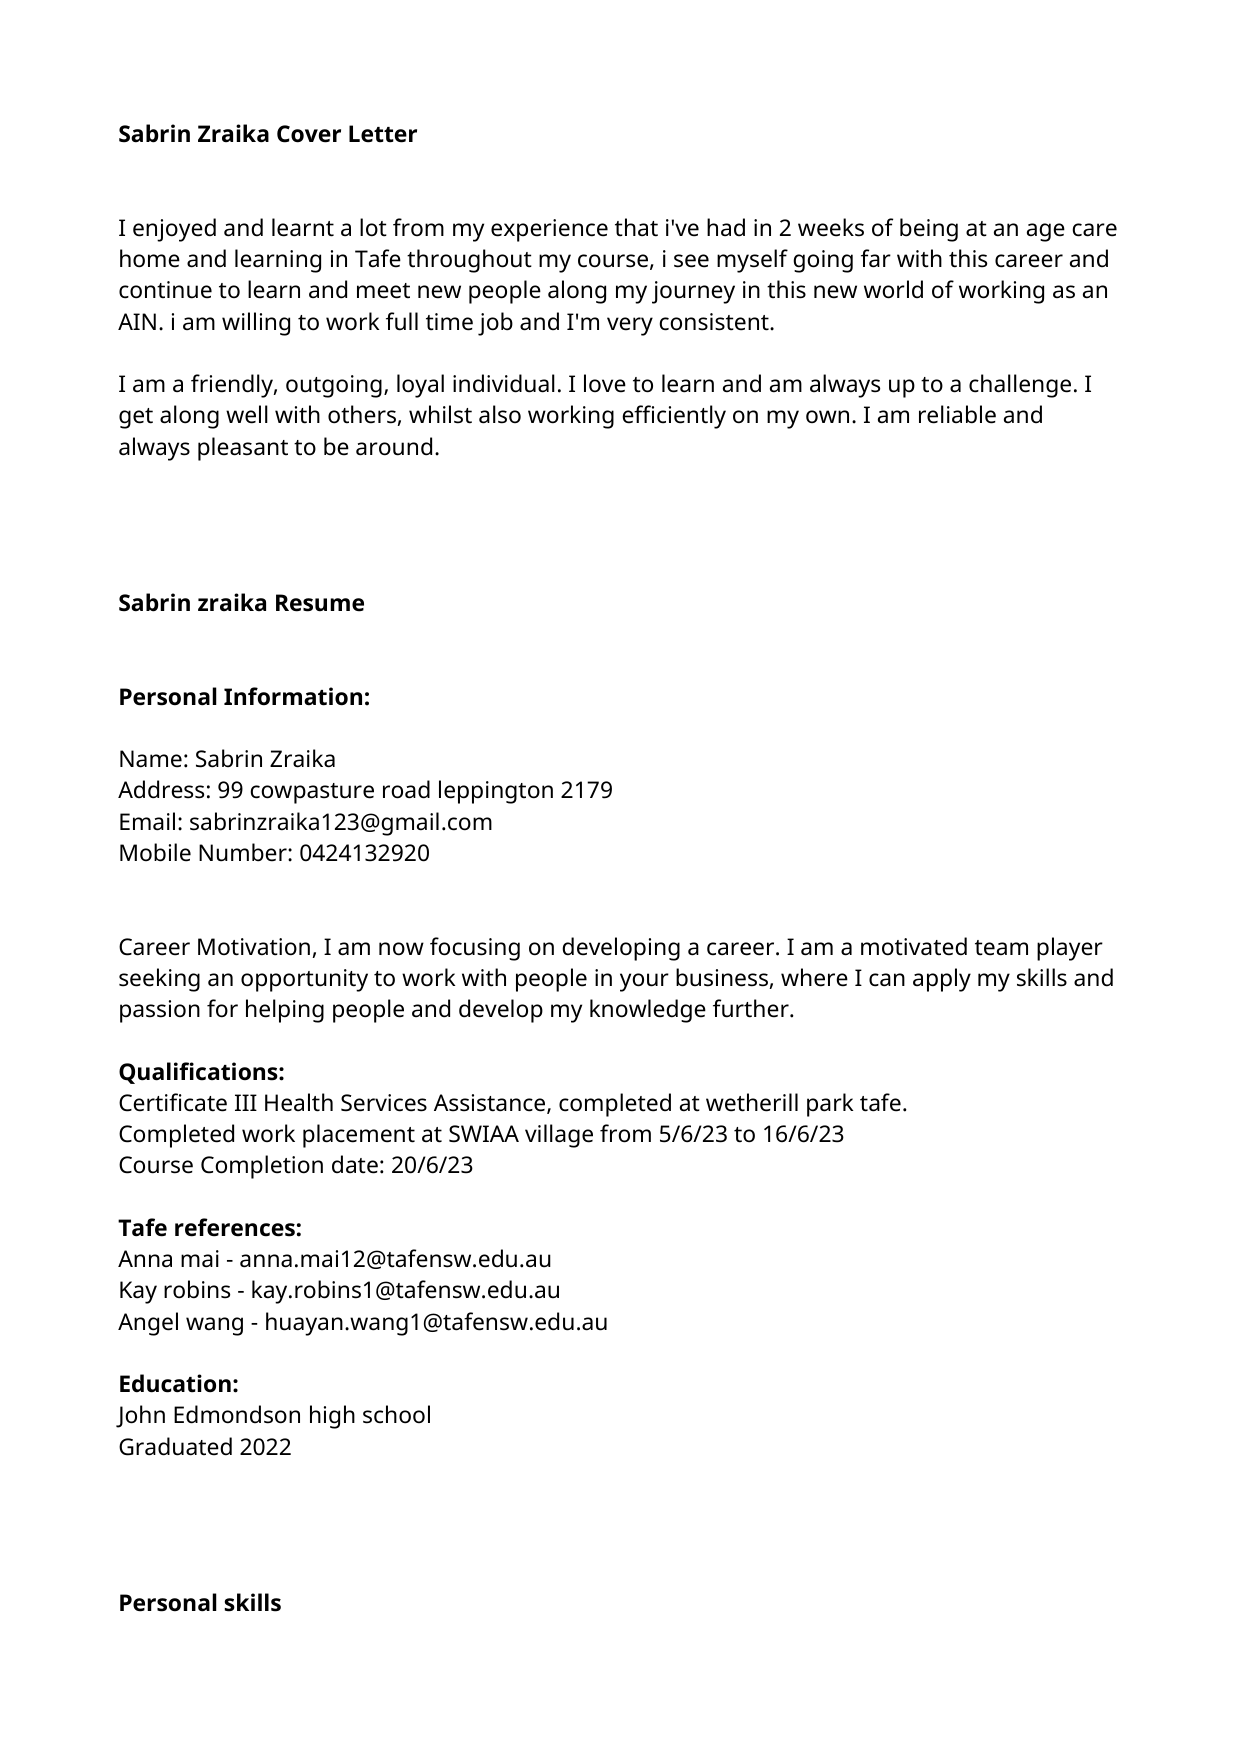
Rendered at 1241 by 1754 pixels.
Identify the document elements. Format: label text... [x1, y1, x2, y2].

text Mobile Number: 0424132920 [118, 837, 1122, 868]
text Qualifications: [118, 1056, 1122, 1087]
text Graduated 2022 [118, 1431, 1122, 1462]
text Anna mai - anna.mai12@tafensw.edu.au [118, 1243, 1122, 1274]
text Personal skills [118, 1587, 1122, 1618]
text I enjoyed and learnt a lot from my experience that i've had in 2 weeks of being at an age care home and learning in Tafe throughout my course, i see myself going far with this career and continue to learn and meet new people along my journey in this new world of working as an AIN. i am willing to work full time job and I'm very consistent. [118, 212, 1122, 337]
text Name: Sabrin Zraika [118, 743, 1122, 774]
text I am a friendly, outgoing, loyal individual. I love to learn and am always up to a challenge. I get along well with others, whilst also working efficiently on my own. I am reliable and always pleasant to be around. [118, 368, 1122, 462]
text Angel wang - huayan.wang1@tafensw.edu.au [118, 1306, 1122, 1337]
text Career Motivation, I am now focusing on developing a career. I am a motivated team player seeking an opportunity to work with people in your business, where I can apply my skills and passion for helping people and develop my knowledge further. [118, 931, 1122, 1024]
text Tafe references: [118, 1212, 1122, 1243]
text Education: [118, 1368, 1122, 1399]
text Personal Information: [118, 681, 1122, 712]
text Email: sabrinzraika123@gmail.com [118, 806, 1122, 837]
text Sabrin zraika Resume [118, 587, 1122, 618]
text Certificate III Health Services Assistance, completed at wetherill park tafe. [118, 1087, 1122, 1118]
text Completed work placement at SWIAA village from 5/6/23 to 16/6/23 [118, 1118, 1122, 1149]
text Kay robins - kay.robins1@tafensw.edu.au [118, 1274, 1122, 1306]
text John Edmondson high school [118, 1399, 1122, 1431]
text Address: 99 cowpasture road leppington 2179 [118, 774, 1122, 806]
text Course Completion date: 20/6/23 [118, 1149, 1122, 1181]
text Sabrin Zraika Cover Letter [118, 118, 1122, 149]
